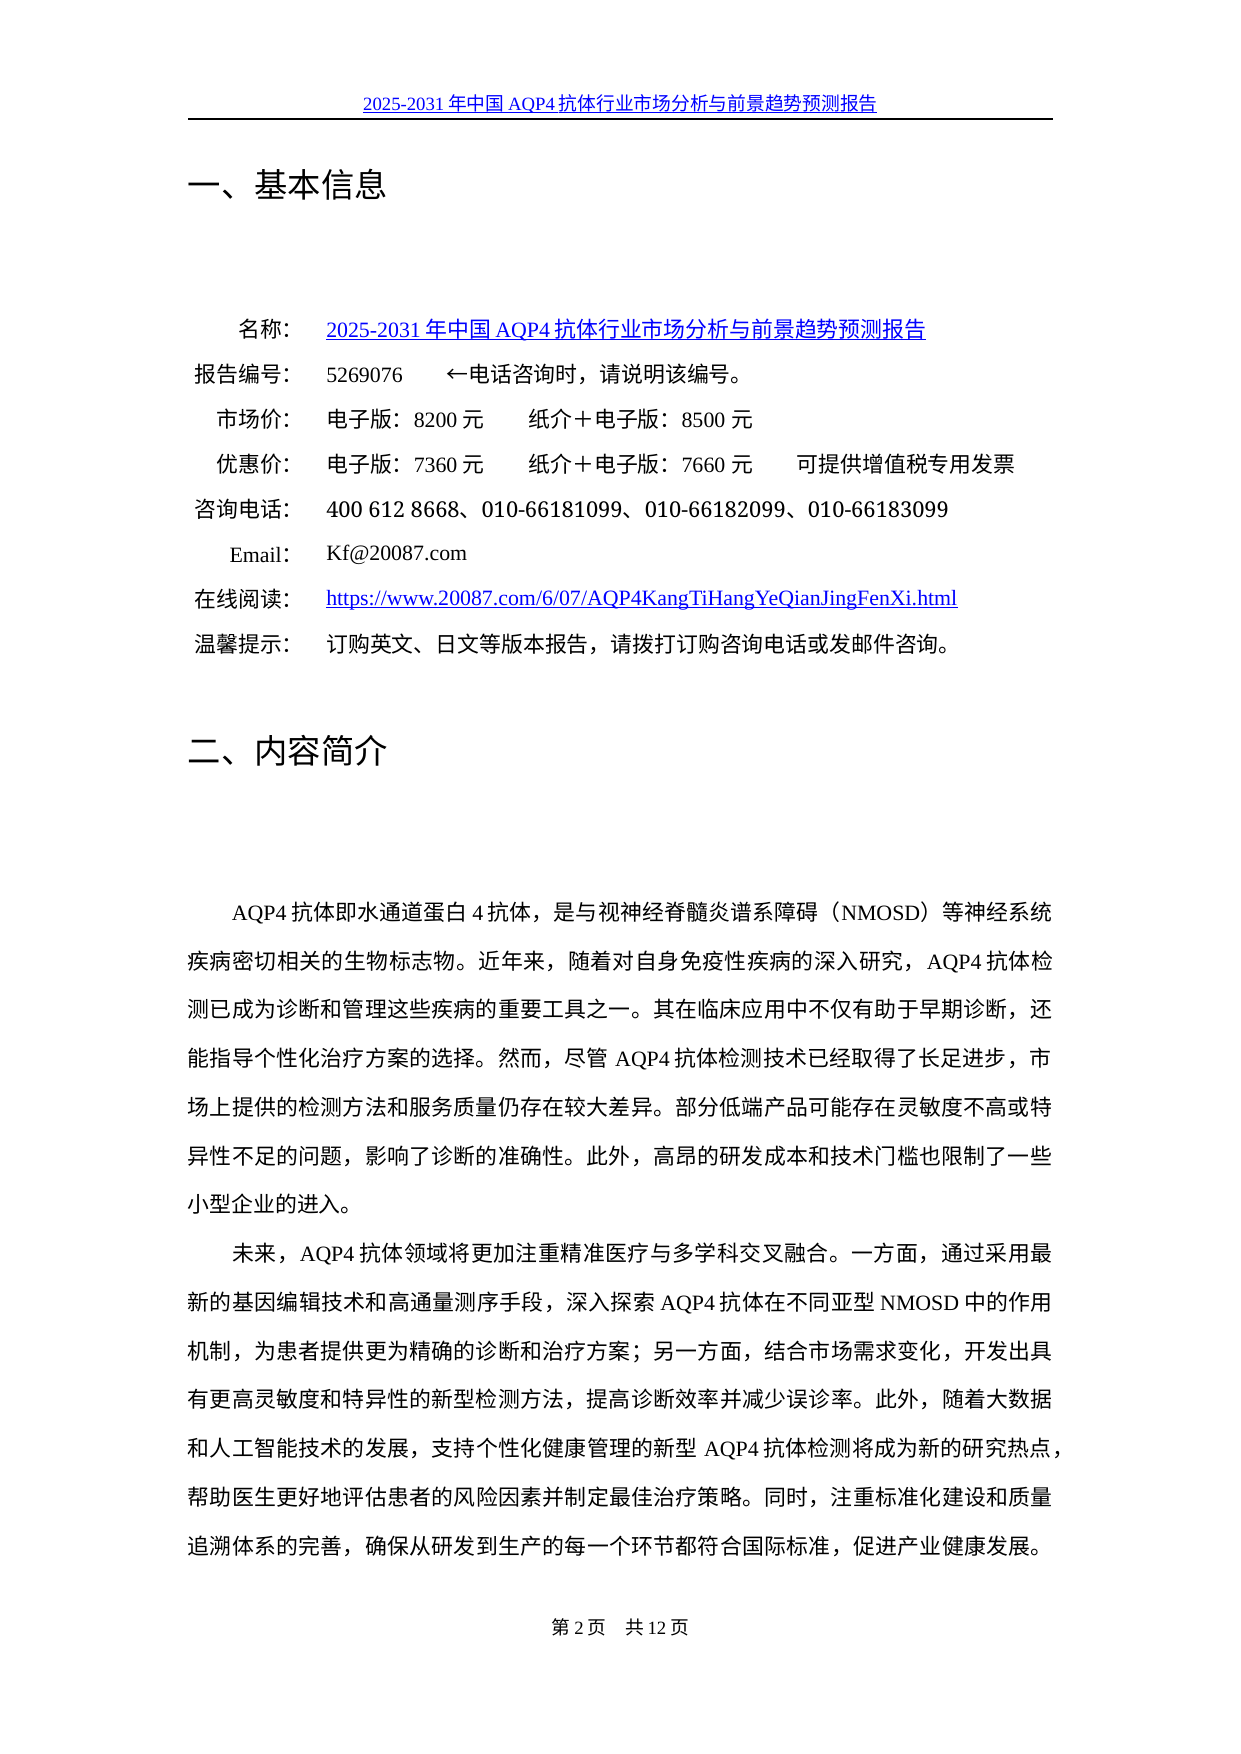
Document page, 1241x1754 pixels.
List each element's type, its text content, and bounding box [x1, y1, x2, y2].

table_cell [315, 582, 1073, 627]
table_cell 订购英文、日文等版本报告，请拨打订购咨询电话或发邮件咨询。 [315, 627, 1073, 672]
table_cell 电子版：7360 元 纸介＋电子版：7660 元 可提供增值税专用发票 [315, 447, 1073, 492]
title 二、内容简介 [187, 717, 1053, 782]
table_cell Email： [167, 537, 315, 582]
table_cell Kf@20087.com [315, 537, 1073, 582]
table_header 2025-2031年中国AQP4抗体行业市场分析与前景趋势预测报告 [315, 312, 1073, 357]
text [187, 894, 1053, 1561]
title 一、基本信息 [187, 150, 1053, 215]
table_cell 咨询电话： [167, 492, 315, 537]
table_cell 5269076 ←电话咨询时，请说明该编号。 [315, 357, 1073, 402]
table_cell 市场价： [167, 402, 315, 447]
table_cell 电子版：8200 元 纸介＋电子版：8500 元 [315, 402, 1073, 447]
table_cell 在线阅读： [167, 582, 315, 627]
table_cell 报告编号： [167, 357, 315, 402]
table_cell 优惠价： [167, 447, 315, 492]
table_cell 温馨提示： [167, 627, 315, 672]
table_cell 400 612 8668、010-66181099、010-66182099、010-66183099 [315, 492, 1073, 537]
table_header 名称： [167, 312, 315, 357]
